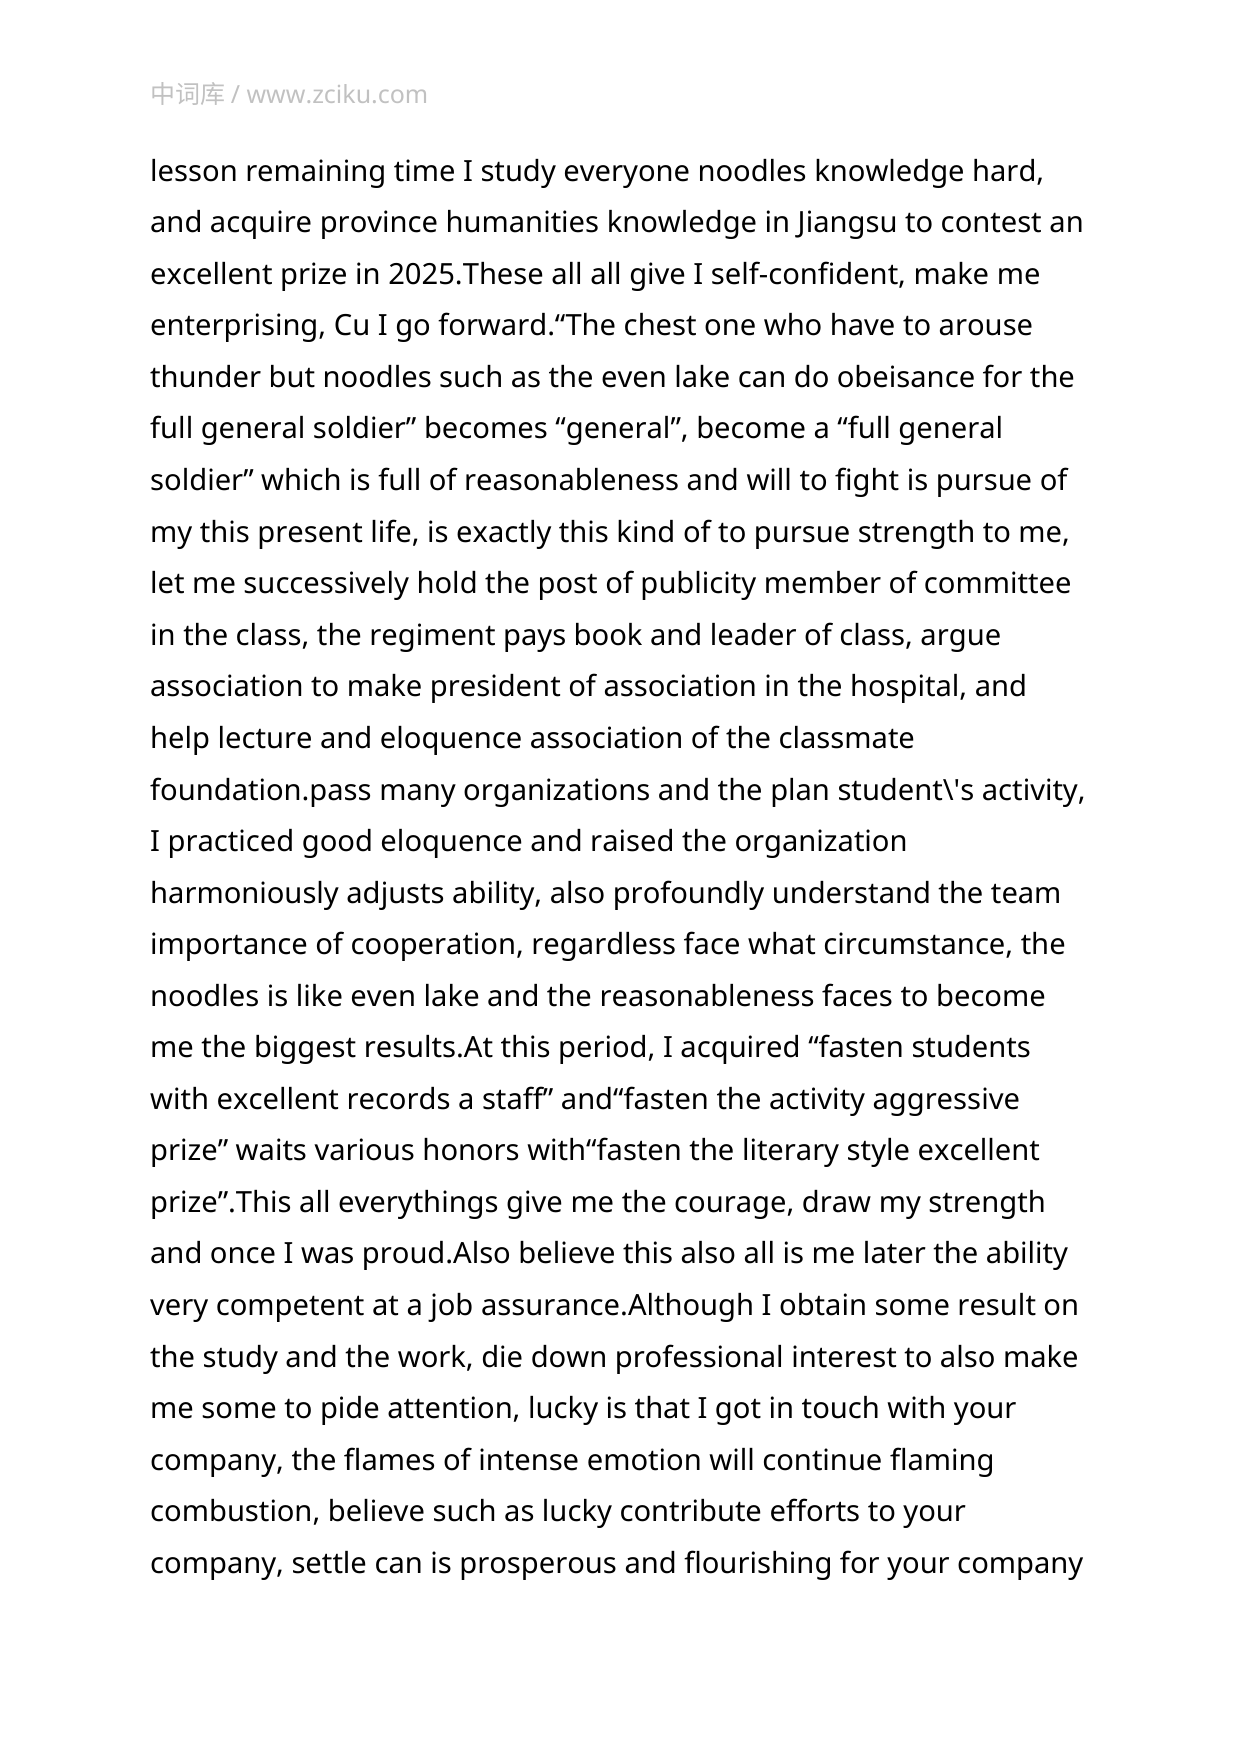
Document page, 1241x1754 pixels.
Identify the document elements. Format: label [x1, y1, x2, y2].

text [150, 150, 1090, 1582]
